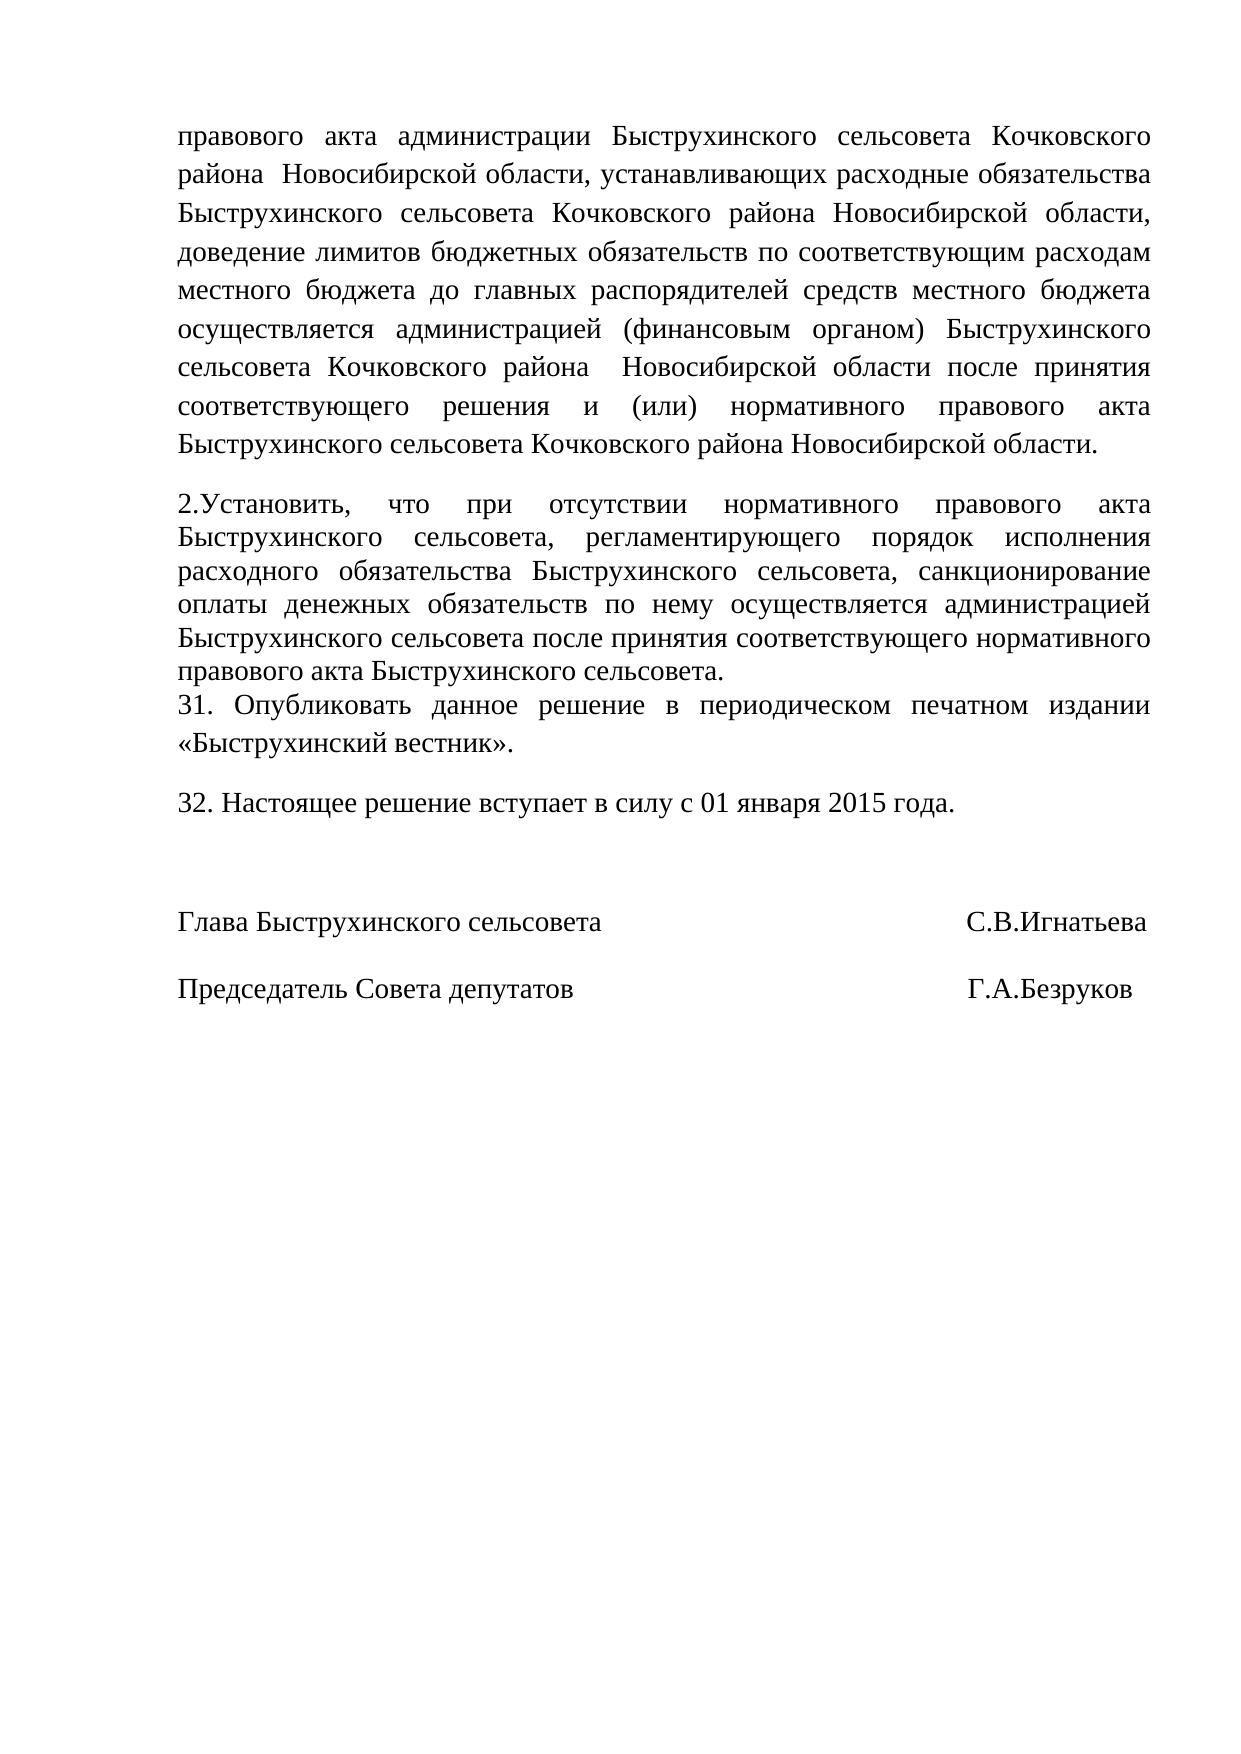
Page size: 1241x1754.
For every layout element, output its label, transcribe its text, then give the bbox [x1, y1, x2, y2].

text 2.Установить, что при отсутствии нормативного правового акта Быструхинского сельсовета, регламентирующего порядок исполнения расходного обязательства Быструхинского сельсовета, санкционирование оплаты денежных обязательств по нему осуществляется администрацией Быструхинского сельсовета после принятия соответствующего нормативного правового акта Быструхинского сельсовета. [177, 486, 1152, 687]
text 32. Настоящее решение вступает в силу с 01 января 2015 года. [177, 785, 1152, 818]
text 31. Опубликовать данное решение в периодическом печатном издании «Быструхинский вестник». [177, 687, 1152, 759]
text Председатель Совета депутатов Г.А.Безруков [177, 971, 1152, 1005]
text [177, 118, 1152, 460]
text Глава Быструхинского сельсовета С.В.Игнатьева [177, 904, 1152, 937]
